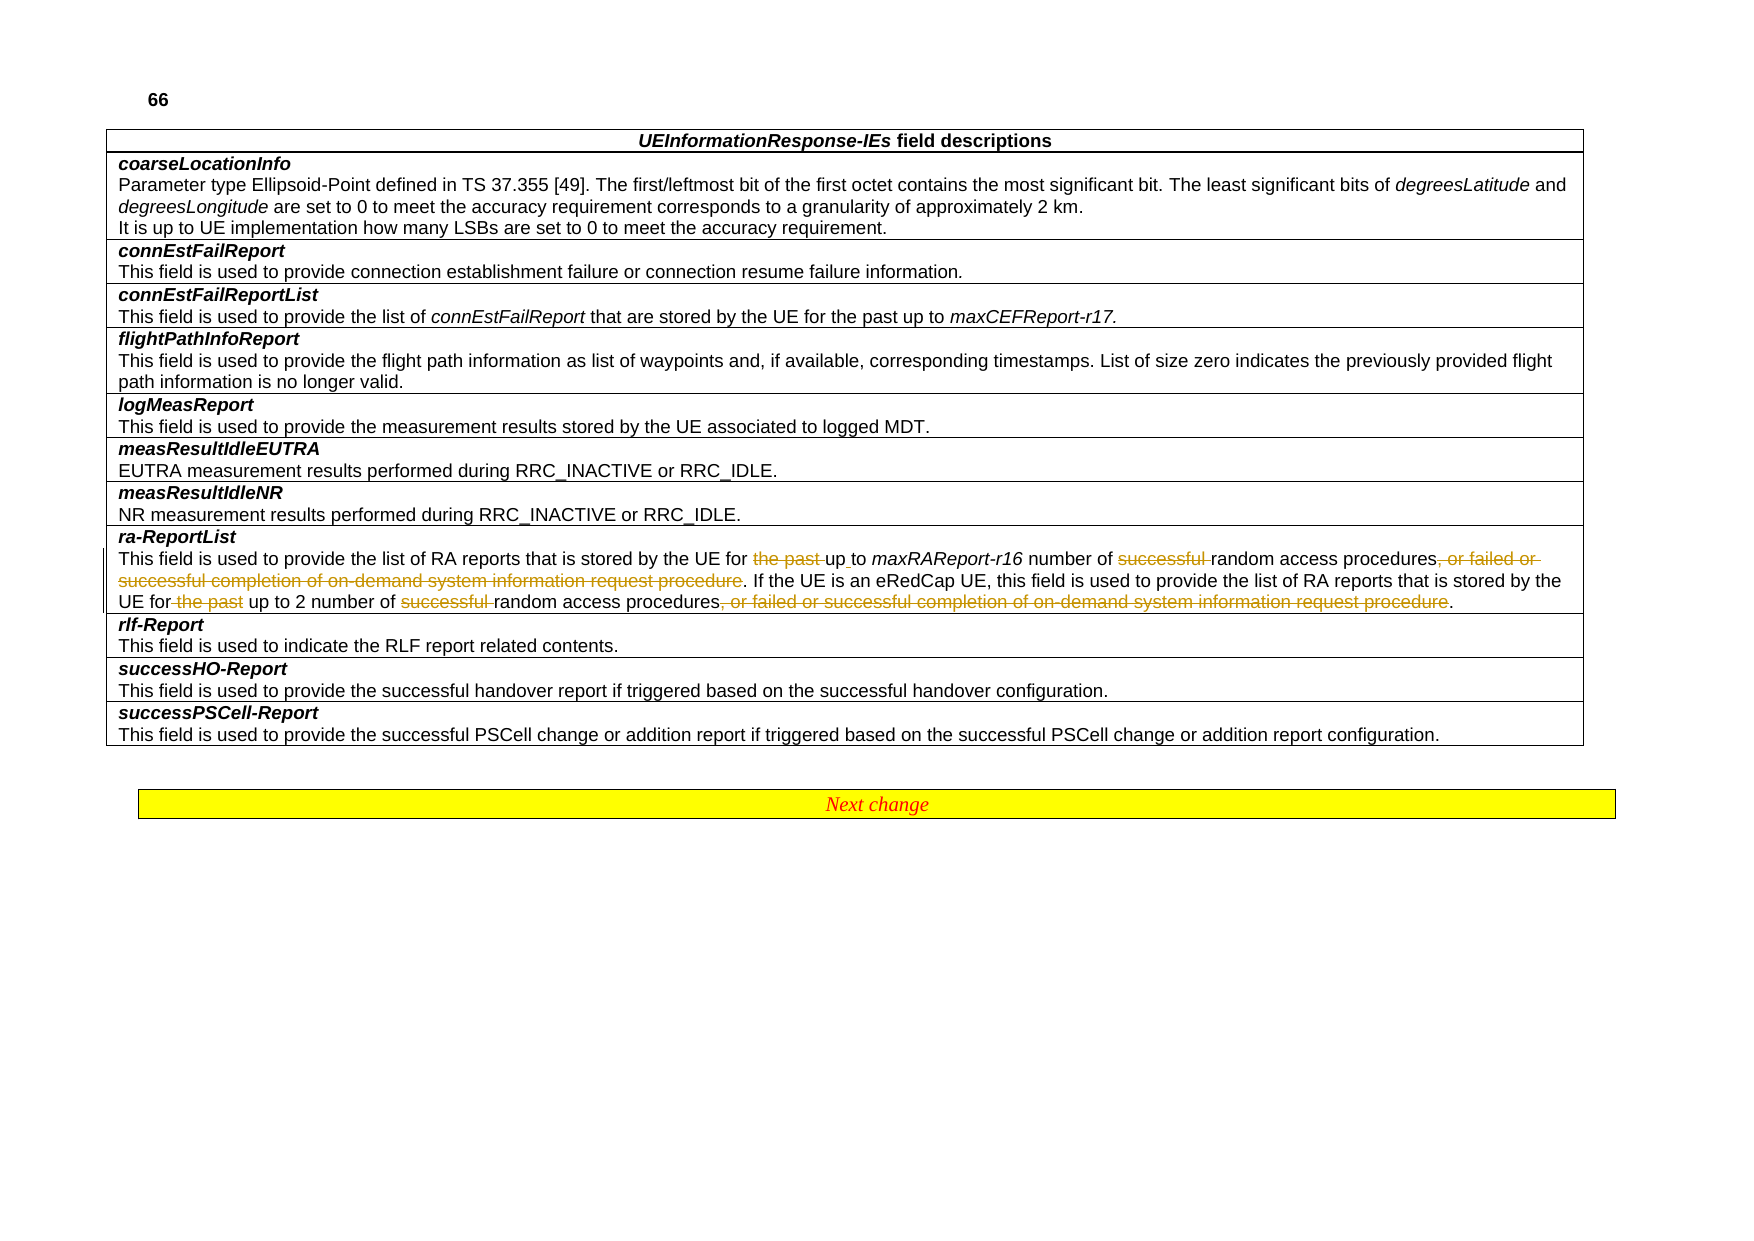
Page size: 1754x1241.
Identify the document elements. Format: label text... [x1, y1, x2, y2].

table_cell successHO-Report This field is used to provide the successful handover report if triggered based on the successful handover configuration. [107, 658, 1583, 701]
table_cell connEstFailReport This field is used to provide connection establishment failure or connection resume failure information. [107, 240, 1583, 283]
table_cell ra-ReportList This field is used to provide the list of RA reports that is stored by the UE for upto maxRAReport-r16 number of random access procedures. If the UE is an eRedCap UE, this field is used to provide the list of RA reports that is stored by the UE for up to 2 number of random access procedures. [107, 526, 1583, 613]
table_cell measResultIdleEUTRA EUTRA measurement results performed during RRC_INACTIVE or RRC_IDLE. [107, 438, 1583, 481]
table_header UEInformationResponse-IEs field descriptions [107, 130, 1583, 151]
table_cell connEstFailReportList This field is used to provide the list of connEstFailReport that are stored by the UE for the past up to maxCEFReport-r17. [107, 284, 1583, 327]
table_cell successPSCell-Report This field is used to provide the successful PSCell change or addition report if triggered based on the successful PSCell change or addition report configuration. [107, 702, 1583, 745]
table_cell coarseLocationInfo Parameter type Ellipsoid-Point defined in TS 37.355 [49]. The first/leftmost bit of the first octet contains the most significant bit. The least significant bits of degreesLatitude and degreesLongitude are set to 0 to meet the accuracy requirement corresponds to a granularity of approximately 2 km. It is up to UE implementation how many LSBs are set to 0 to meet the accuracy requirement. [107, 153, 1583, 239]
table_cell logMeasReport This field is used to provide the measurement results stored by the UE associated to logged MDT. [107, 394, 1583, 437]
text Next change [139, 790, 1615, 818]
table_cell flightPathInfoReport This field is used to provide the flight path information as list of waypoints and, if available, corresponding timestamps. List of size zero indicates the previously provided flight path information is no longer valid. [107, 328, 1583, 393]
table_cell rlf-Report This field is used to indicate the RLF report related contents. [107, 614, 1583, 657]
table_cell measResultIdleNR NR measurement results performed during RRC_INACTIVE or RRC_IDLE. [107, 482, 1583, 525]
